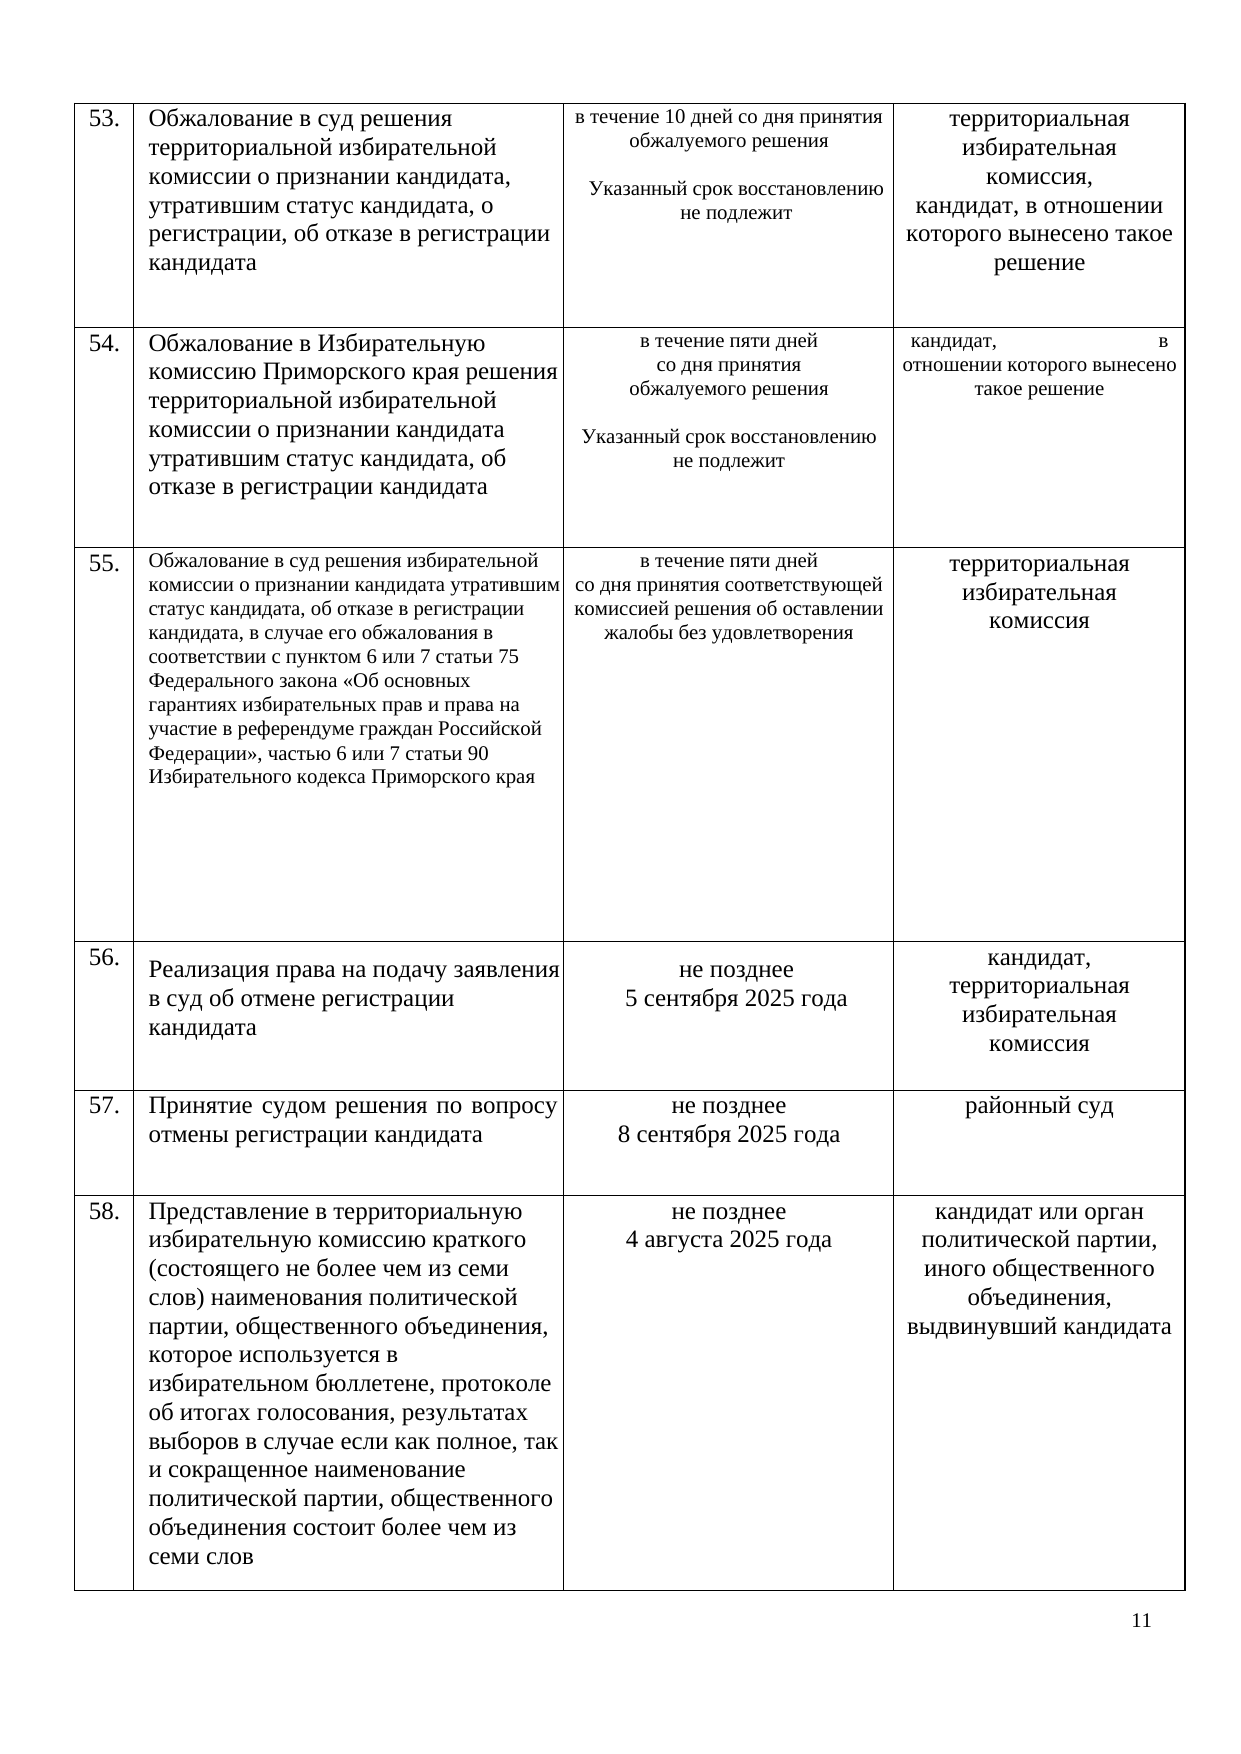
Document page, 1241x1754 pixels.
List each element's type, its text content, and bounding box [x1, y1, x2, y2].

table_cell 56. [75, 942, 133, 1089]
table_cell территориальная избирательная комиссия [894, 548, 1184, 941]
table_cell Обжалование в суд решения территориальной избирательной комиссии о признании кандидата, утратившим статус кандидата, о регистрации, об отказе в регистрации кандидата [134, 104, 563, 327]
table_cell кандидат, территориальная избирательная комиссия [894, 942, 1184, 1089]
table_cell территориальная избирательная комиссия, кандидат, в отношении которого вынесено такое решение [894, 104, 1184, 327]
table_cell не позднее 5 сентября 2025 года [564, 942, 893, 1089]
table_cell кандидат, в отношении которого вынесено такое решение [894, 328, 1184, 547]
table_cell Представление в территориальную избирательную комиссию краткого (состоящего не более чем из семи слов) наименования политической партии, общественного объединения, которое используется в избирательном бюллетене, протоколе об итогах голосования, результатах выборов в случае если как полное, так и сокращенное наименование политической партии, общественного объединения состоит более чем из семи слов [134, 1196, 563, 1590]
table_cell Обжалование в суд решения избирательной комиссии о признании кандидата утратившим статус кандидата, об отказе в регистрации кандидата, в случае его обжалования в соответствии с пунктом 6 или 7 статьи 75 Федерального закона «Об основных гарантиях избирательных прав и права на участие в референдуме граждан Российской Федерации», частью 6 или 7 статьи 90 Избирательного кодекса Приморского края [134, 548, 563, 941]
table_cell 53. [75, 104, 133, 327]
table_cell не позднее 8 сентября 2025 года [564, 1091, 893, 1195]
table_cell 57. [75, 1091, 133, 1195]
table_cell кандидат или орган политической партии, иного общественного объединения, выдвинувший кандидата [894, 1196, 1184, 1590]
table_cell Реализация права на подачу заявления в суд об отмене регистрации кандидата [134, 942, 563, 1089]
table_cell в течение пяти дней со дня принятия обжалуемого решения Указанный срок восстановлению не подлежит [564, 328, 893, 547]
table_cell в течение пяти дней со дня принятия соответствующей комиссией решения об оставлении жалобы без удовлетворения [564, 548, 893, 941]
table_cell 58. [75, 1196, 133, 1590]
table_cell Обжалование в Избирательную комиссию Приморского края решения территориальной избирательной комиссии о признании кандидата утратившим статус кандидата, об отказе в регистрации кандидата [134, 328, 563, 547]
table_cell не позднее 4 августа 2025 года [564, 1196, 893, 1590]
table_cell в течение 10 дней со дня принятия обжалуемого решения Указанный срок восстановлению не подлежит [564, 104, 893, 327]
table_cell районный суд [894, 1091, 1184, 1195]
table_cell 54. [75, 328, 133, 547]
table_cell Принятие судом решения по вопросу отмены регистрации кандидата [134, 1091, 563, 1195]
table_cell 55. [75, 548, 133, 941]
